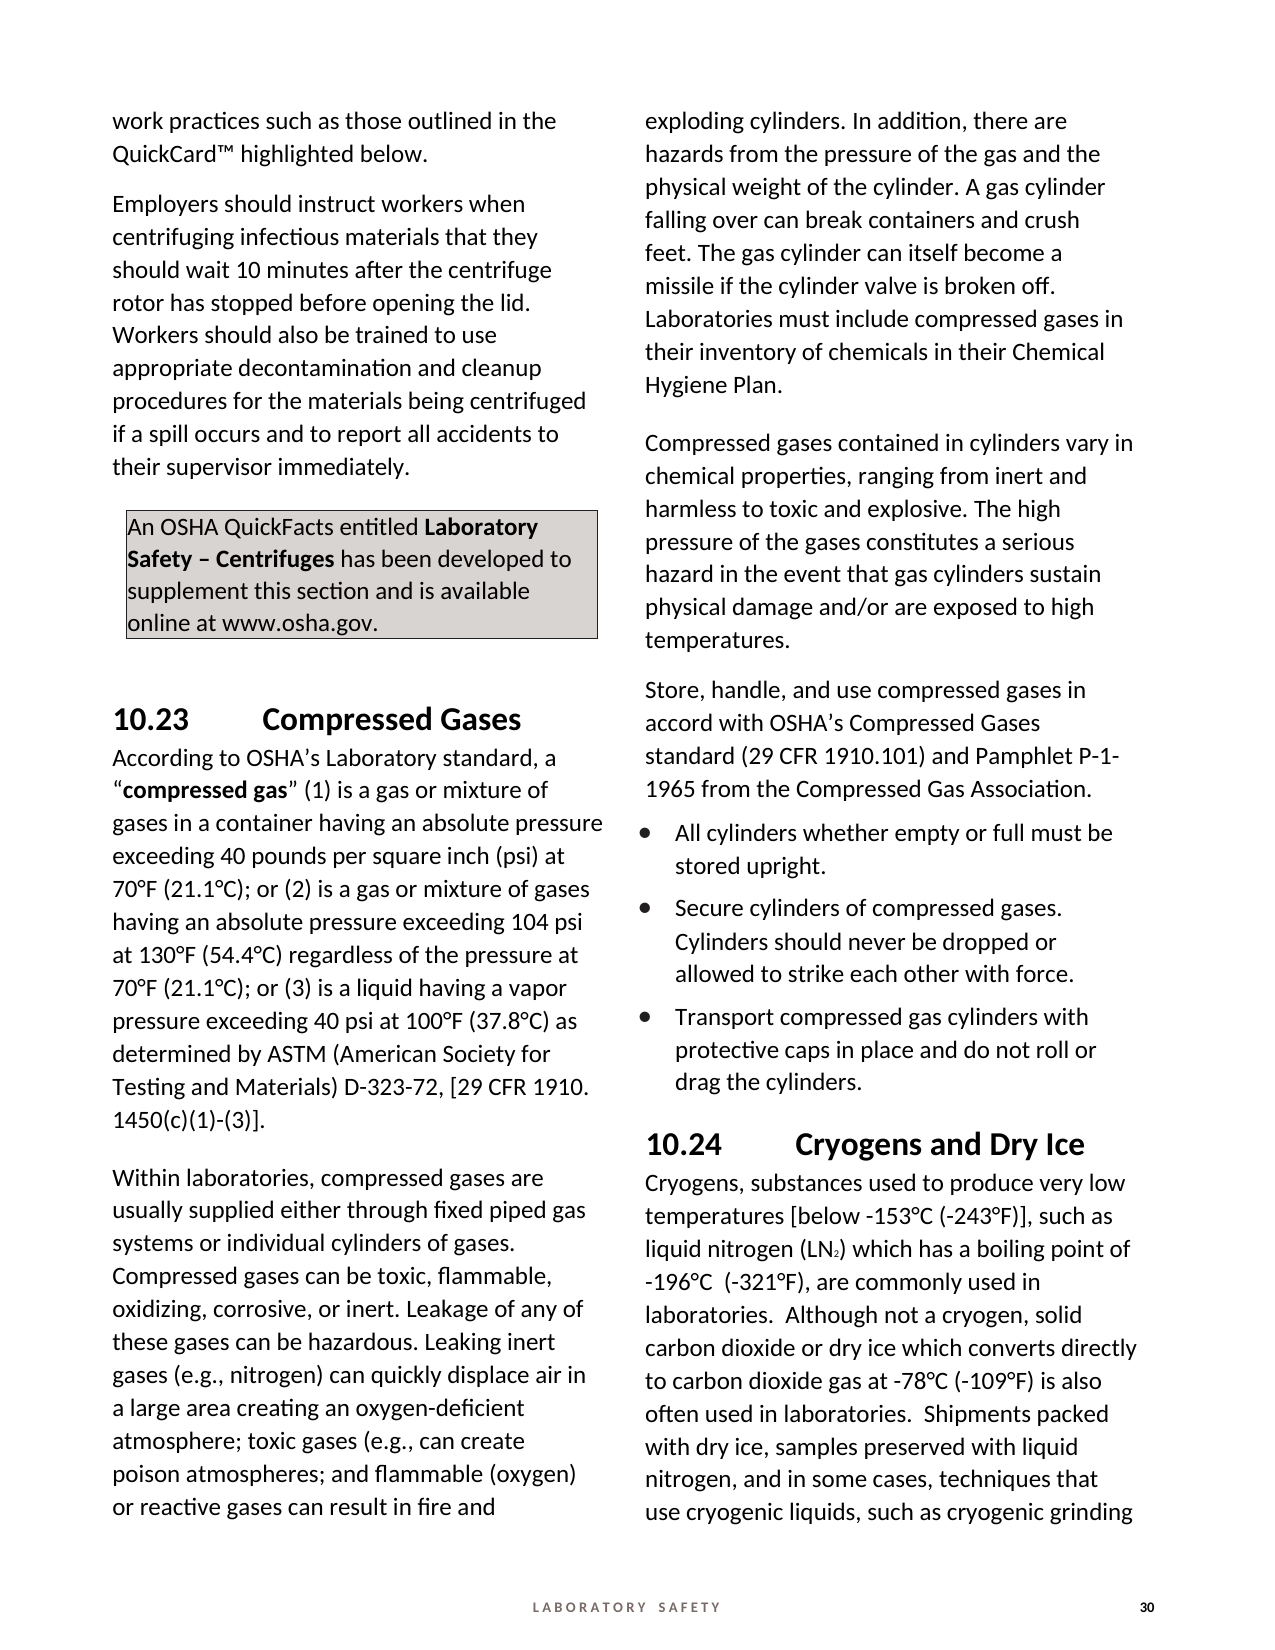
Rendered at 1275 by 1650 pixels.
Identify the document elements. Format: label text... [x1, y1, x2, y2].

list Secure cylinders of compressed gases. Cylinders should never be dropped or allowed to strike each other with force. [637, 888, 1138, 989]
list All cylinders whether empty or full must be stored upright. [637, 813, 1138, 881]
text Within laboratories, compressed gases are usually supplied either through fixed piped gas systems or individual cylinders of gases. Compressed gases can be toxic, flammable, oxidizing, corrosive, or inert. Leakage of any of these gases can be hazardous. Leaking inert gases (e.g., nitrogen) can quickly displace air in a large area creating an oxygen-deficient atmosphere; toxic gases (e.g., can create poison atmospheres; and flammable (oxygen) or reactive gases can result in fire and exploding cylinders. In addition, there are hazards from the pressure of the gas and the physical weight of the cylinder. A gas cylinder falling over can break containers and crush feet. The gas cylinder can itself become a missile if the cylinder valve is broken off. Laboratories must include compressed gases in their inventory of chemicals in their Chemical Hygiene Plan. [112, 1162, 595, 1521]
text An OSHA QuickFacts entitled Laboratory Safety – Centrifuges has been developed to supplement this section and is available online at www.osha.gov. [127, 511, 597, 638]
list Transport compressed gas cylinders with protective caps in place and do not roll or drag the cylinders. [637, 997, 1138, 1097]
text Employers should instruct workers when centrifuging infectious materials that they should wait 10 minutes after the centrifuge rotor has stopped before opening the lid. Workers should also be trained to use appropriate decontamination and cleanup procedures for the materials being centrifuged if a spill occurs and to report all accidents to their supervisor immediately. [112, 188, 605, 482]
text Within laboratories, compressed gases are usually supplied either through fixed piped gas systems or individual cylinders of gases. Compressed gases can be toxic, flammable, oxidizing, corrosive, or inert. Leakage of any of these gases can be hazardous. Leaking inert gases (e.g., nitrogen) can quickly displace air in a large area creating an oxygen-deficient atmosphere; toxic gases (e.g., can create poison atmospheres; and flammable (oxygen) or reactive gases can result in fire and exploding cylinders. In addition, there are hazards from the pressure of the gas and the physical weight of the cylinder. A gas cylinder falling over can break containers and crush feet. The gas cylinder can itself become a missile if the cylinder valve is broken off. Laboratories must include compressed gases in their inventory of chemicals in their Chemical Hygiene Plan. [645, 106, 1128, 399]
text Compressed gases contained in cylinders vary in chemical properties, ranging from inert and harmless to toxic and explosive. The high pressure of the gases constitutes a serious hazard in the event that gas cylinders sustain physical damage and/or are exposed to high temperatures. [645, 427, 1138, 655]
subtitle Cryogens and Dry Ice [645, 1123, 1144, 1164]
subtitle Compressed Gases [112, 698, 611, 738]
text Store, handle, and use compressed gases in accord with OSHA’s Compressed Gases standard (29 CFR 1910.101) and Pamphlet P-1-1965 from the Compressed Gas Association. [645, 674, 1125, 803]
text According to OSHA’s Laboratory standard, a “compressed gas” (1) is a gas or mixture of gases in a container having an absolute pressure exceeding 40 pounds per square inch (psi) at 70°F (21.1°C); or (2) is a gas or mixture of gases having an absolute pressure exceeding 104 psi at 130°F (54.4°C) regardless of the pressure at 70°F (21.1°C); or (3) is a liquid having a vapor pressure exceeding 40 psi at 100°F (37.8°C) as determined by ASTM (American Society for Testing and Materials) D-323-72, [29 CFR 1910. 1450(c)(1)-(3)]. [112, 742, 605, 1134]
